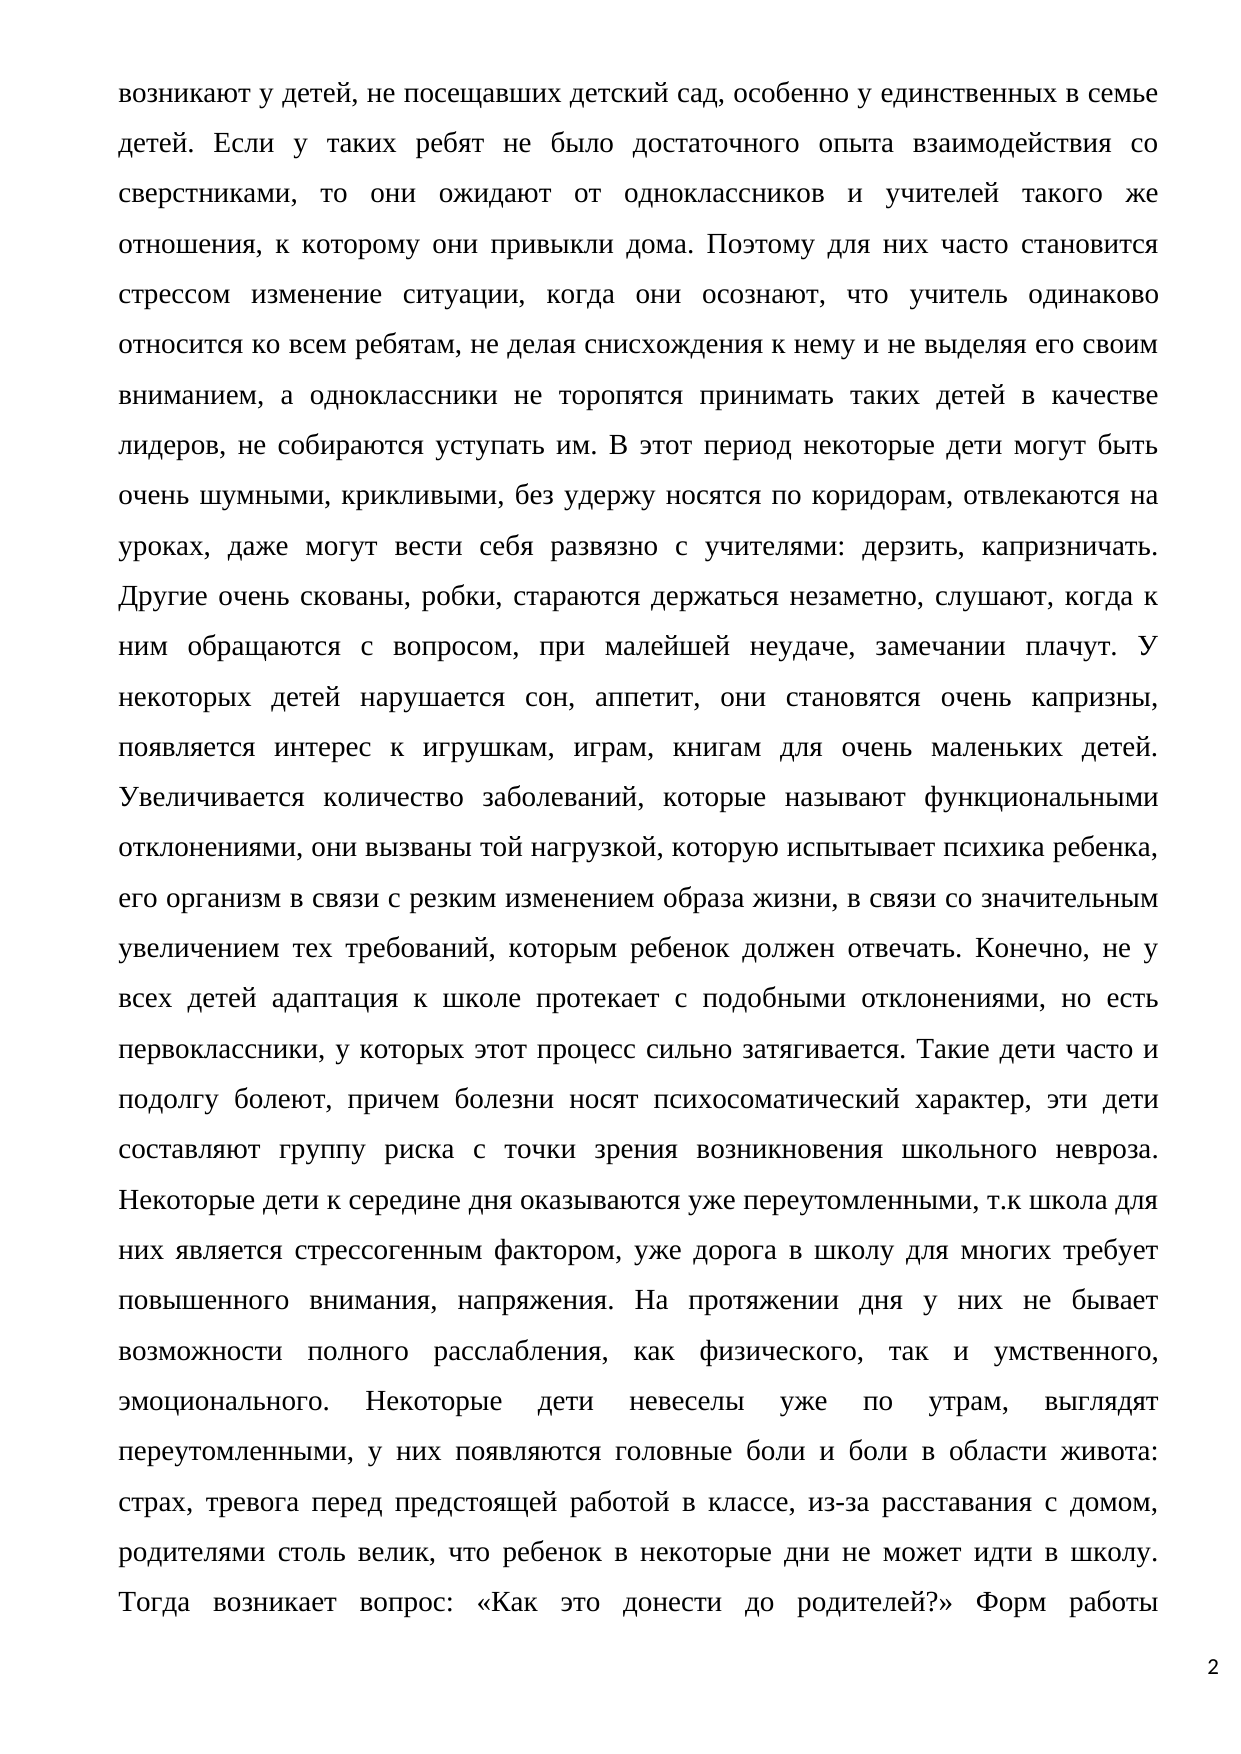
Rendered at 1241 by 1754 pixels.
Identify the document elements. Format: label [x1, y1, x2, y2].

text [118, 75, 1160, 1618]
